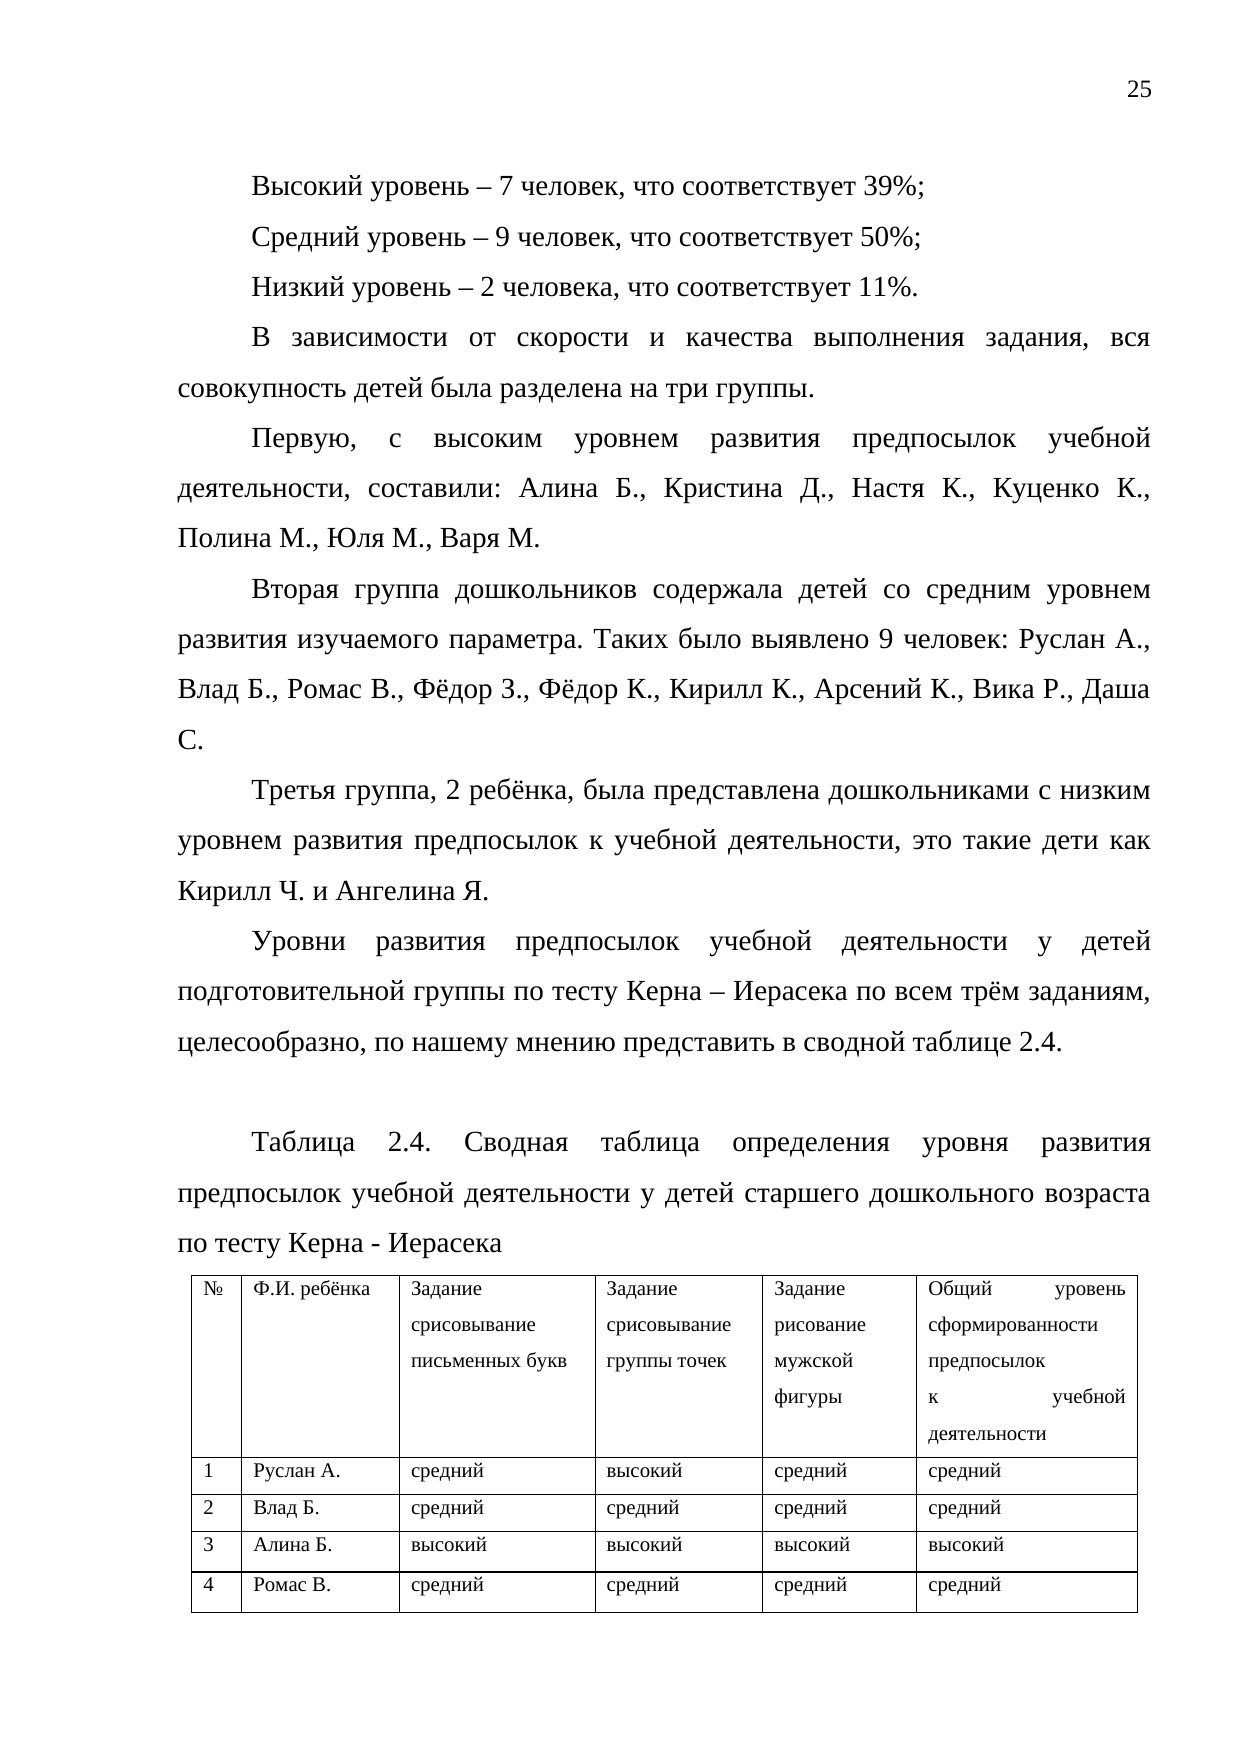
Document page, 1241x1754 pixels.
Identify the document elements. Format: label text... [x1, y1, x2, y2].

table_cell средний [400, 1495, 595, 1531]
table_cell 2 [192, 1495, 241, 1531]
table_cell 1 [192, 1458, 241, 1494]
text Высокий уровень – 7 человек, что соответствует 39%; [177, 168, 1152, 202]
table_cell средний [917, 1458, 1137, 1494]
text Третья группа, 2 ребёнка, была представлена дошкольниками с низким уровнем развития предпосылок к учебной деятельности, это такие дети как Кирилл Ч. и Ангелина Я. [177, 772, 1152, 906]
table_cell средний [596, 1573, 762, 1612]
table_cell средний [400, 1458, 595, 1494]
table_cell высокий [763, 1532, 916, 1571]
text Уровни развития предпосылок учебной деятельности у детей подготовительной группы по тесту Керна – Иерасека по всем трём заданиям, целесообразно, по нашему мнению представить в сводной таблице 2.4. [177, 923, 1152, 1057]
text Вторая группа дошкольников содержала детей со средним уровнем развития изучаемого параметра. Таких было выявлено 9 человек: Руслан А., Влад Б., Ромас В., Фёдор З., Фёдор К., Кирилл К., Арсений К., Вика Р., Даша С. [177, 571, 1152, 755]
table_cell Влад Б. [242, 1495, 399, 1531]
text Первую, с высоким уровнем развития предпосылок учебной деятельности, составили: Алина Б., Кристина Д., Настя К., Куценко К., Полина М., Юля М., Варя М. [177, 420, 1152, 554]
table_header Задание срисовывание группы точек [596, 1276, 762, 1457]
table_header Общий уровень сформированности предпосылок к учебной деятельности [917, 1276, 1137, 1457]
table_cell высокий [917, 1532, 1137, 1571]
table_cell 3 [192, 1532, 241, 1571]
table_cell средний [763, 1458, 916, 1494]
table_header № [192, 1276, 241, 1457]
table_header Задание срисовывание письменных букв [400, 1276, 595, 1457]
text Таблица 2.4. Сводная таблица определения уровня развития предпосылок учебной деятельности у детей старшего дошкольного возраста по тесту Керна - Иерасека [177, 1124, 1152, 1258]
table_cell средний [596, 1495, 762, 1531]
text Средний уровень – 9 человек, что соответствует 50%; [177, 219, 1152, 252]
table_cell средний [400, 1573, 595, 1612]
table_cell высокий [596, 1458, 762, 1494]
table_cell Алина Б. [242, 1532, 399, 1571]
table_header Задание рисование мужской фигуры [763, 1276, 916, 1457]
text Низкий уровень – 2 человека, что соответствует 11%. [177, 269, 1152, 303]
table_cell средний [917, 1495, 1137, 1531]
table_cell Ромас В. [242, 1573, 399, 1612]
table_cell Руслан А. [242, 1458, 399, 1494]
table_cell 4 [192, 1573, 241, 1612]
table_cell высокий [596, 1532, 762, 1571]
table_header Ф.И. ребёнка [242, 1276, 399, 1457]
table_cell средний [763, 1573, 916, 1612]
text В зависимости от скорости и качества выполнения задания, вся совокупность детей была разделена на три группы. [177, 319, 1152, 403]
table_cell средний [917, 1573, 1137, 1612]
table_cell средний [763, 1495, 916, 1531]
table_cell высокий [400, 1532, 595, 1571]
